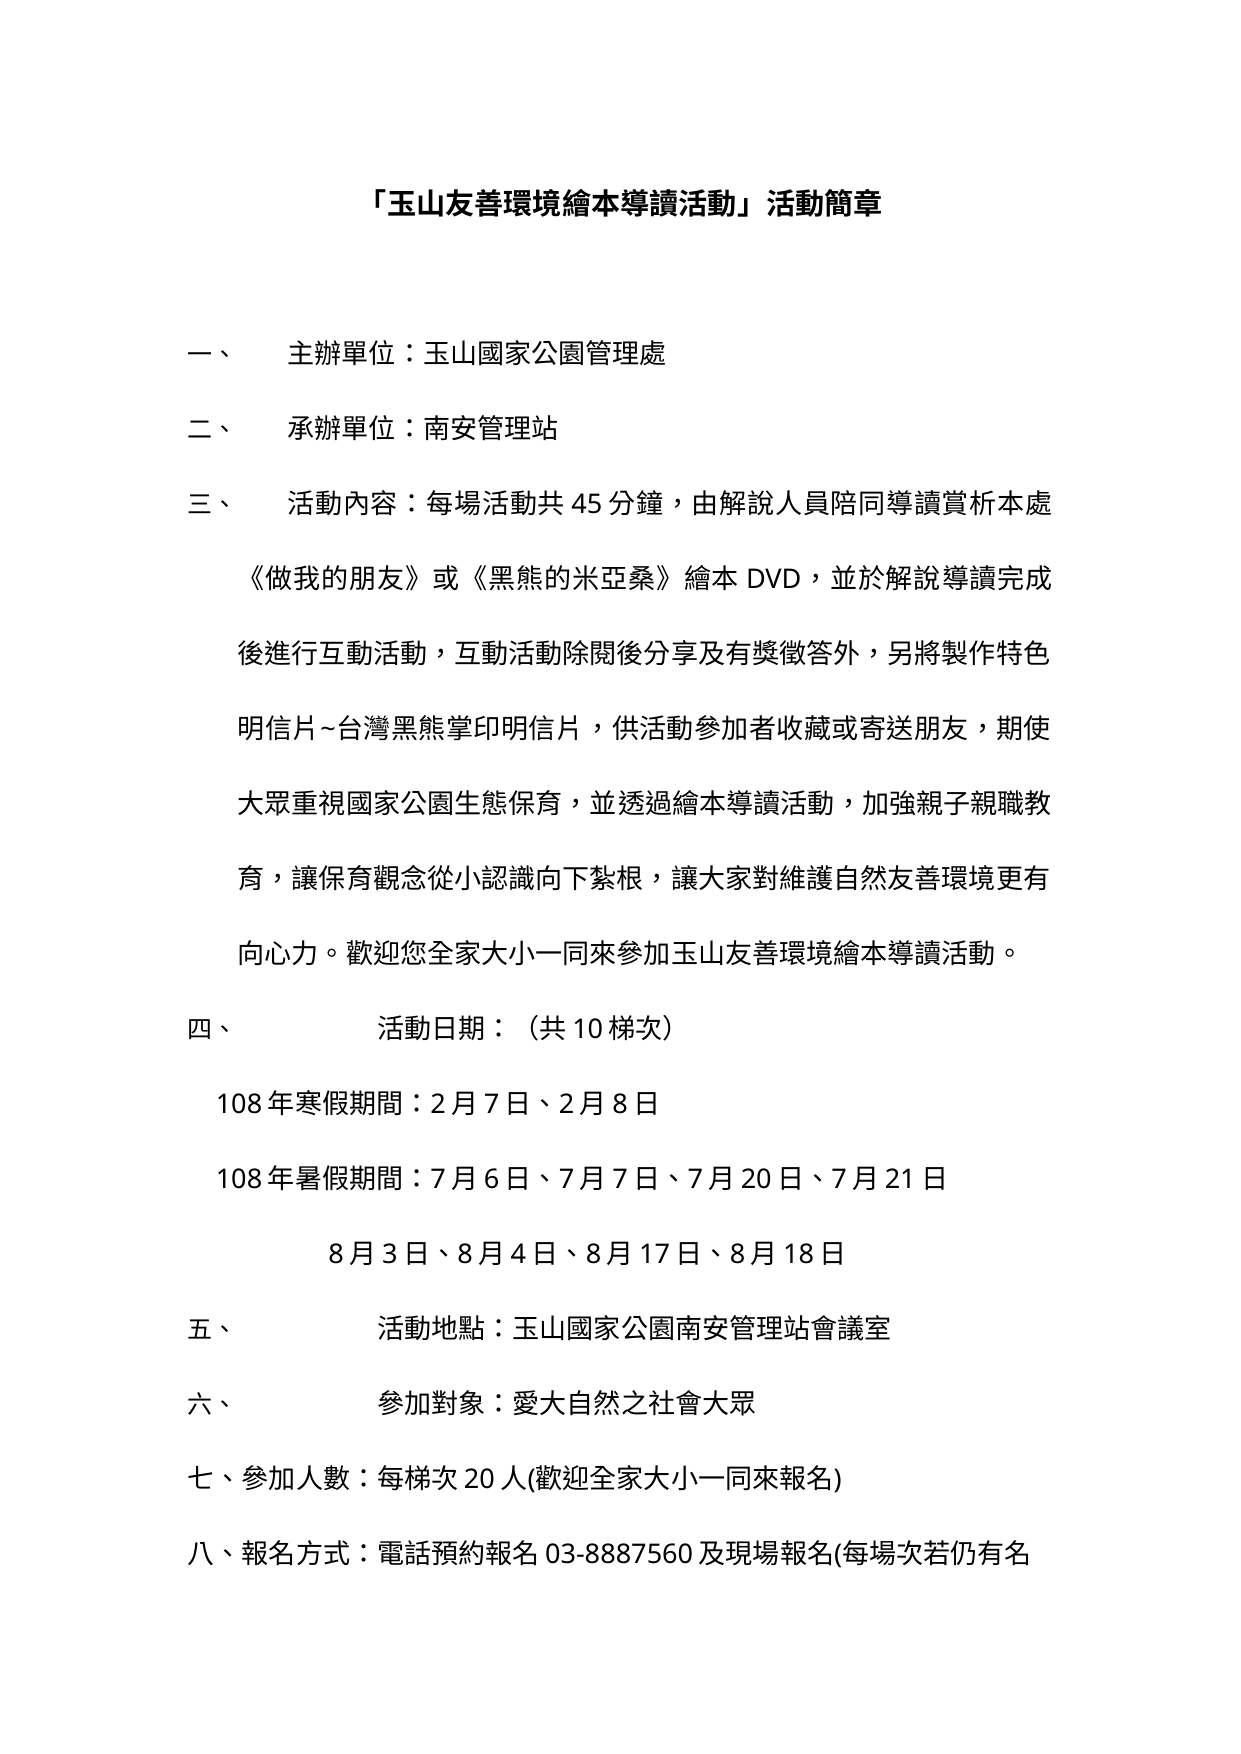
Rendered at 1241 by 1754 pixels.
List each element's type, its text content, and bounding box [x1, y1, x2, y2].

text 「玉山友善環境繪本導讀活動」活動簡章 [187, 164, 1053, 239]
text 七、參加人數：每梯次20人(歡迎全家大小一同來報名) [187, 1439, 1053, 1514]
list 活動地點：玉山國家公園南安管理站會議室 [187, 1289, 1053, 1364]
list 承辦單位：南安管理站 [187, 389, 1053, 464]
text 108年暑假期間：7月6日、7月7日、7月20日、7月21日 [187, 1139, 1053, 1214]
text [187, 1514, 1053, 1589]
text 108年寒假期間：2月7日、2月8日 [187, 1064, 1053, 1139]
list 主辦單位：玉山國家公園管理處 [187, 314, 1053, 389]
list 活動內容：每場活動共45分鐘，由解說人員陪同導讀賞析本處《做我的朋友》或《黑熊的米亞桑》繪本DVD，並於解說導讀完成後進行互動活動，互動活動除閱後分享及有獎徵答外，另將製作特色明信片~台灣黑熊掌印明信片，供活動參加者收藏或寄送朋友，期使大眾重視國家公園生態保育，並透過繪本導讀活動，加強親子親職教育，讓保育觀念從小認識向下紮根，讓大家對維護自然友善環境更有向心力。歡迎您全家大小一同來參加玉山友善環境繪本導讀活動。 [187, 464, 1053, 989]
text 8月3日、8月4日、8月17日、8月18日 [187, 1214, 1053, 1289]
list 活動日期：（共10梯次） [187, 989, 1053, 1064]
list 參加對象：愛大自然之社會大眾 [187, 1364, 1053, 1439]
